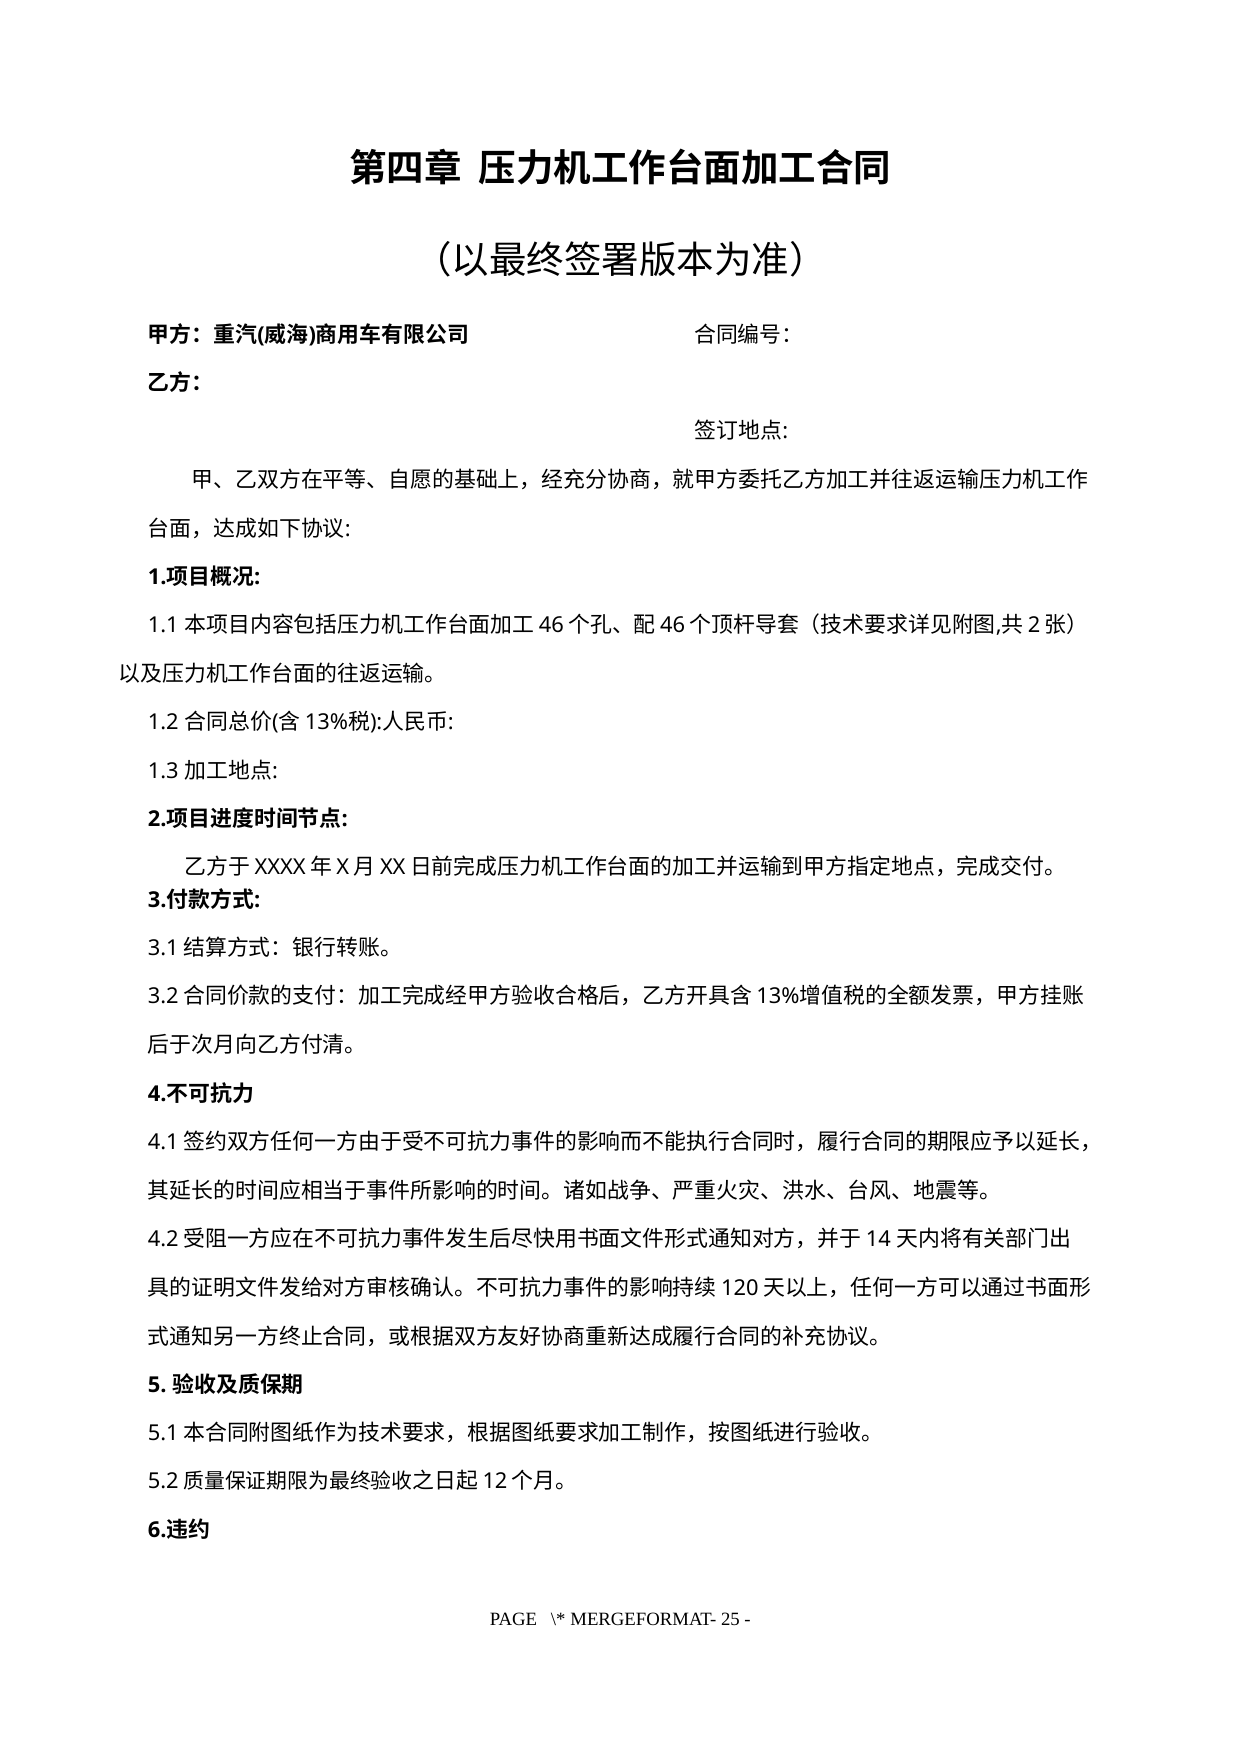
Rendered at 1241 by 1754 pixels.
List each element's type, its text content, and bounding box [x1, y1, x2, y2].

text 2.项目进度时间节点: [148, 801, 1092, 833]
text 3.1结算方式：银行转账。 [148, 930, 1092, 962]
text 乙方于XXXX年X月XX日前完成压力机工作台面的加工并运输到甲方指定地点，完成交付。 [162, 849, 1118, 882]
text 5.2质量保证期限为最终验收之日起12个月。 [148, 1463, 1092, 1496]
text 3.2合同价款的支付：加工完成经甲方验收合格后，乙方开具含13%增值税的全额发票，甲方挂账后于次月向乙方付清。 [148, 978, 1092, 1059]
text 第四章 压力机工作台面加工合同 [148, 132, 1092, 197]
text 4.不可抗力 [148, 1075, 1092, 1108]
text 1.项目概况: [148, 559, 1092, 591]
text 1.2 合同总价(含13%税):人民币: [148, 704, 1092, 737]
text 4.1签约双方任何一方由于受不可抗力事件的影响而不能执行合同时，履行合同的期限应予以延长，其延长的时间应相当于事件所影响的时间。诸如战争、严重火灾、洪水、台风、地震等。 [148, 1124, 1092, 1205]
text 甲、乙双方在平等、自愿的基础上，经充分协商，就甲方委托乙方加工并往返运输压力机工作台面，达成如下协议: [148, 462, 1092, 543]
text （以最终签署版本为准） [148, 224, 1092, 289]
text 1.1 本项目内容包括压力机工作台面加工46个孔、配46个顶杆导套（技术要求详见附图,共2张）以及压力机工作台面的往返运输。 [118, 607, 1092, 688]
text 签订地点: [148, 413, 1092, 446]
text 1.3 加工地点: [148, 752, 1092, 785]
text 6.违约 [148, 1512, 1092, 1544]
text 3.付款方式: [148, 882, 1092, 914]
text 乙方： [148, 365, 1092, 397]
text 5. 验收及质保期 [148, 1367, 1092, 1399]
text 5.1本合同附图纸作为技术要求，根据图纸要求加工制作，按图纸进行验收。 [148, 1415, 1092, 1447]
text 4.2受阻一方应在不可抗力事件发生后尽快用书面文件形式通知对方，并于14 天内将有关部门出具的证明文件发给对方审核确认。不可抗力事件的影响持续120天以上，任何一方可以通过书面形式通知另一方终止合同，或根据双方友好协商重新达成履行合同的补充协议。 [148, 1221, 1092, 1351]
text 甲方：重汽(威海)商用车有限公司 合同编号： [148, 317, 1092, 349]
